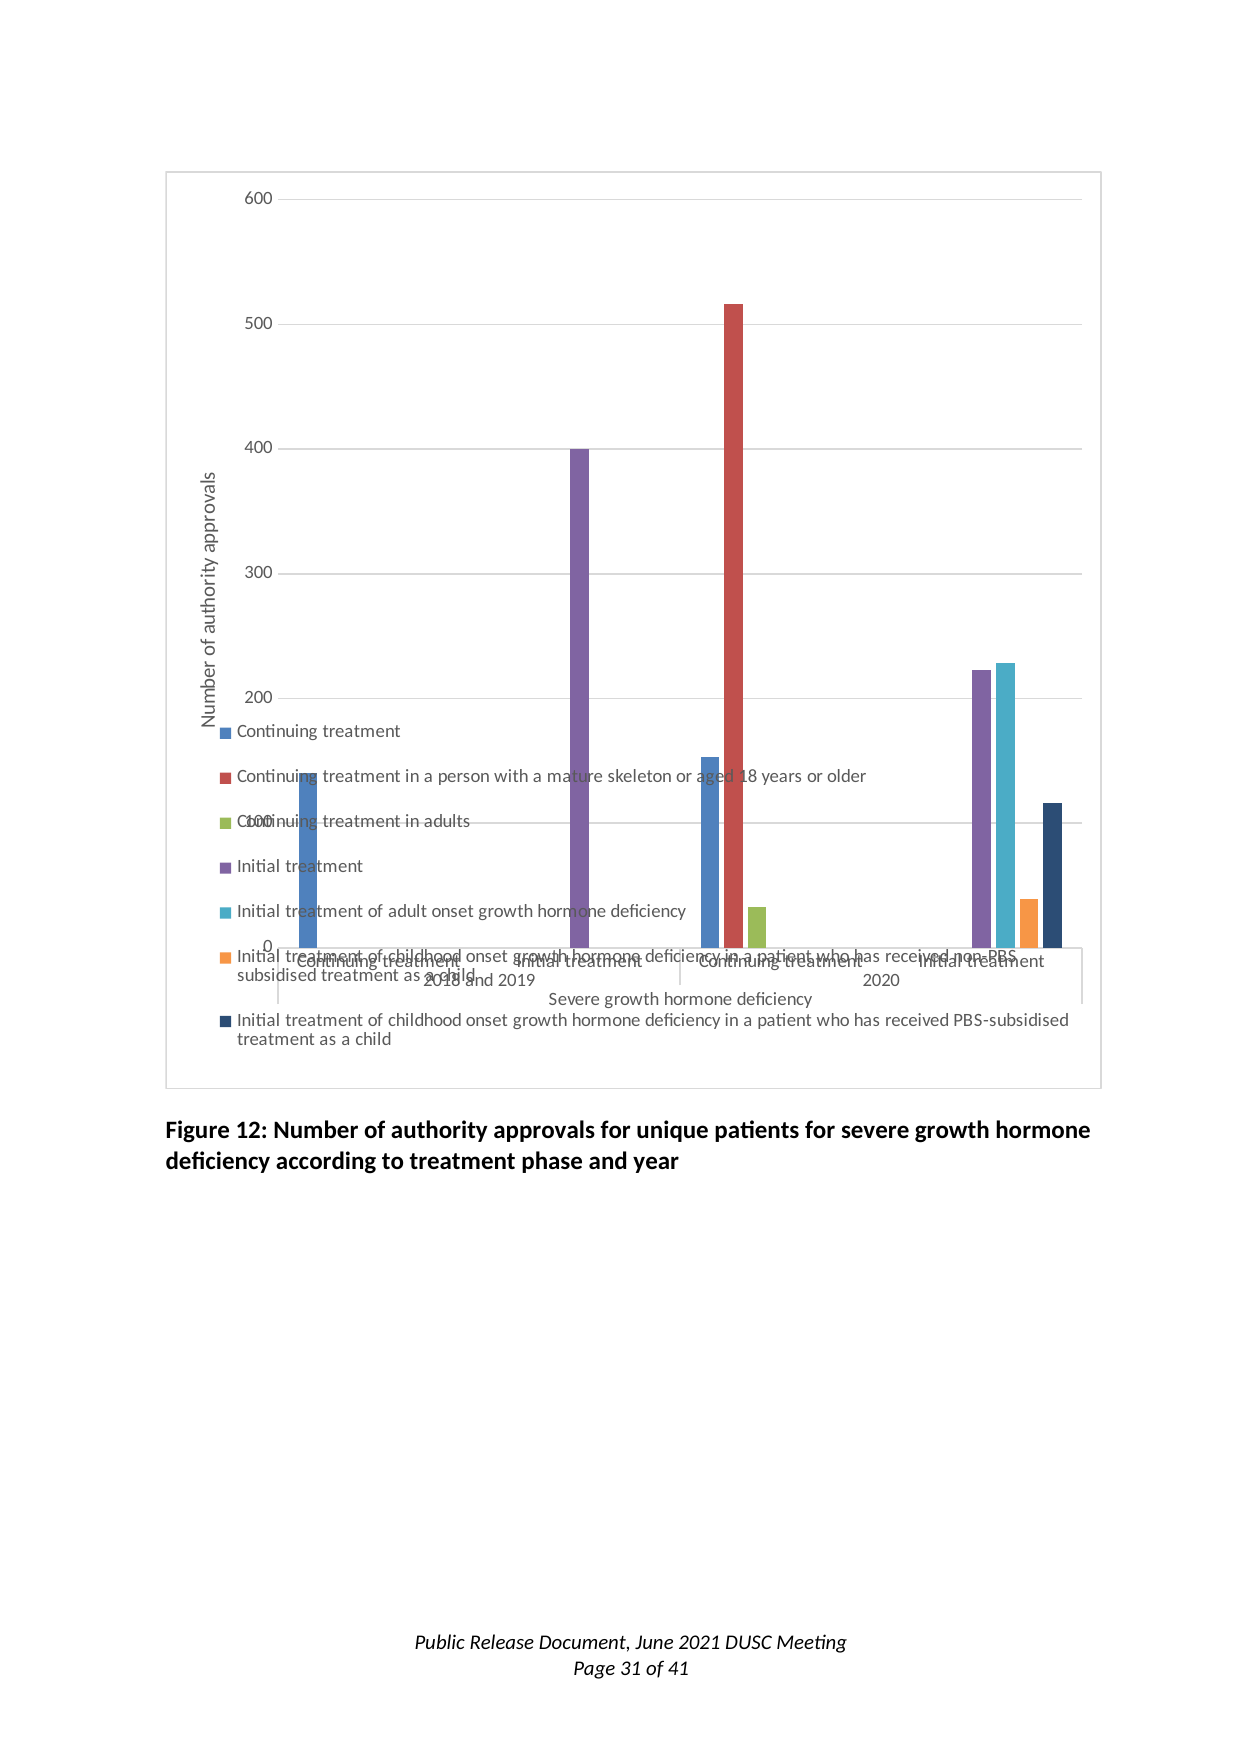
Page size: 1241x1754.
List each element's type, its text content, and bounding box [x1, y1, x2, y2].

title Figure 12: Number of authority approvals for unique patients for severe growth hormone deficiency according to treatment phase and year [165, 1114, 1098, 1176]
